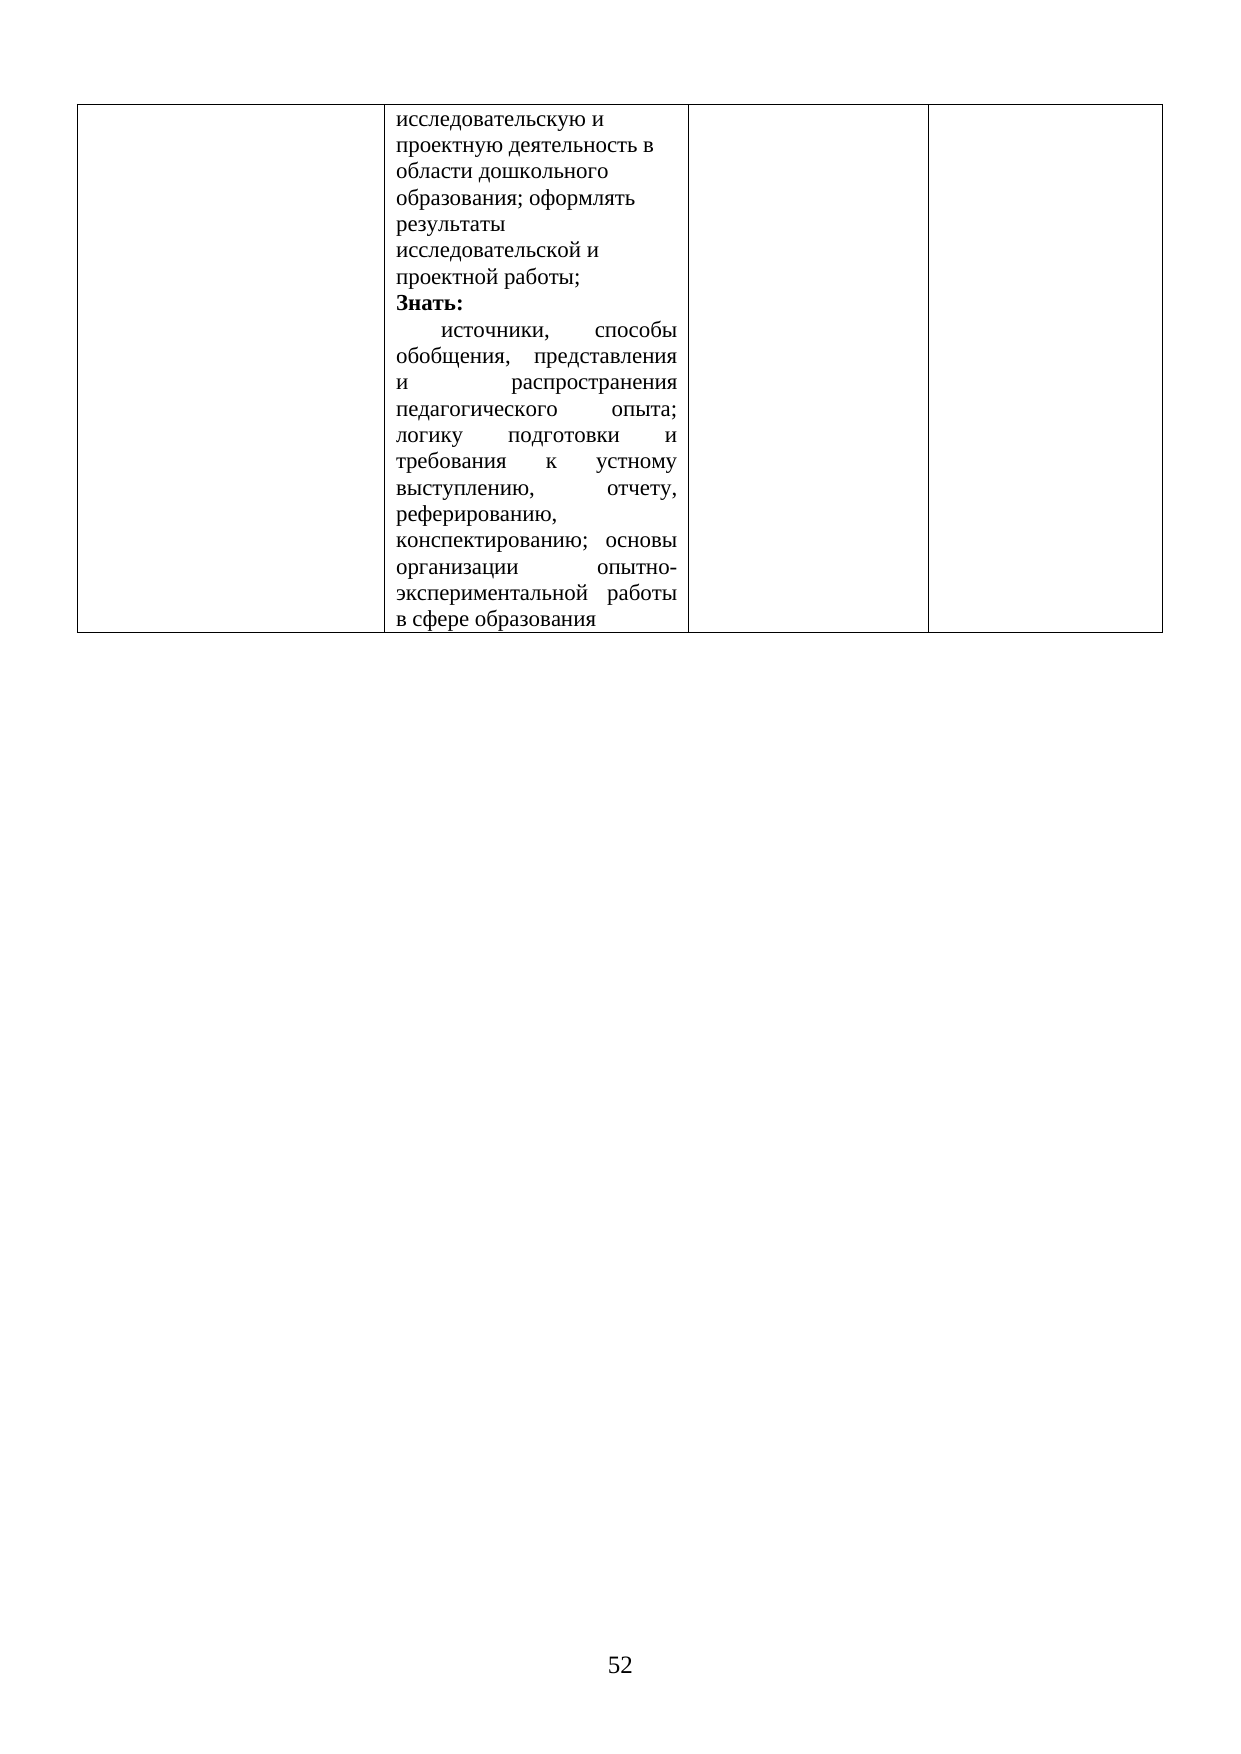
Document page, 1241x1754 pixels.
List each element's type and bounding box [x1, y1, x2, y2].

table_cell [929, 105, 1162, 632]
table_cell [78, 105, 384, 632]
table_cell [689, 105, 928, 632]
table_cell [385, 105, 688, 632]
